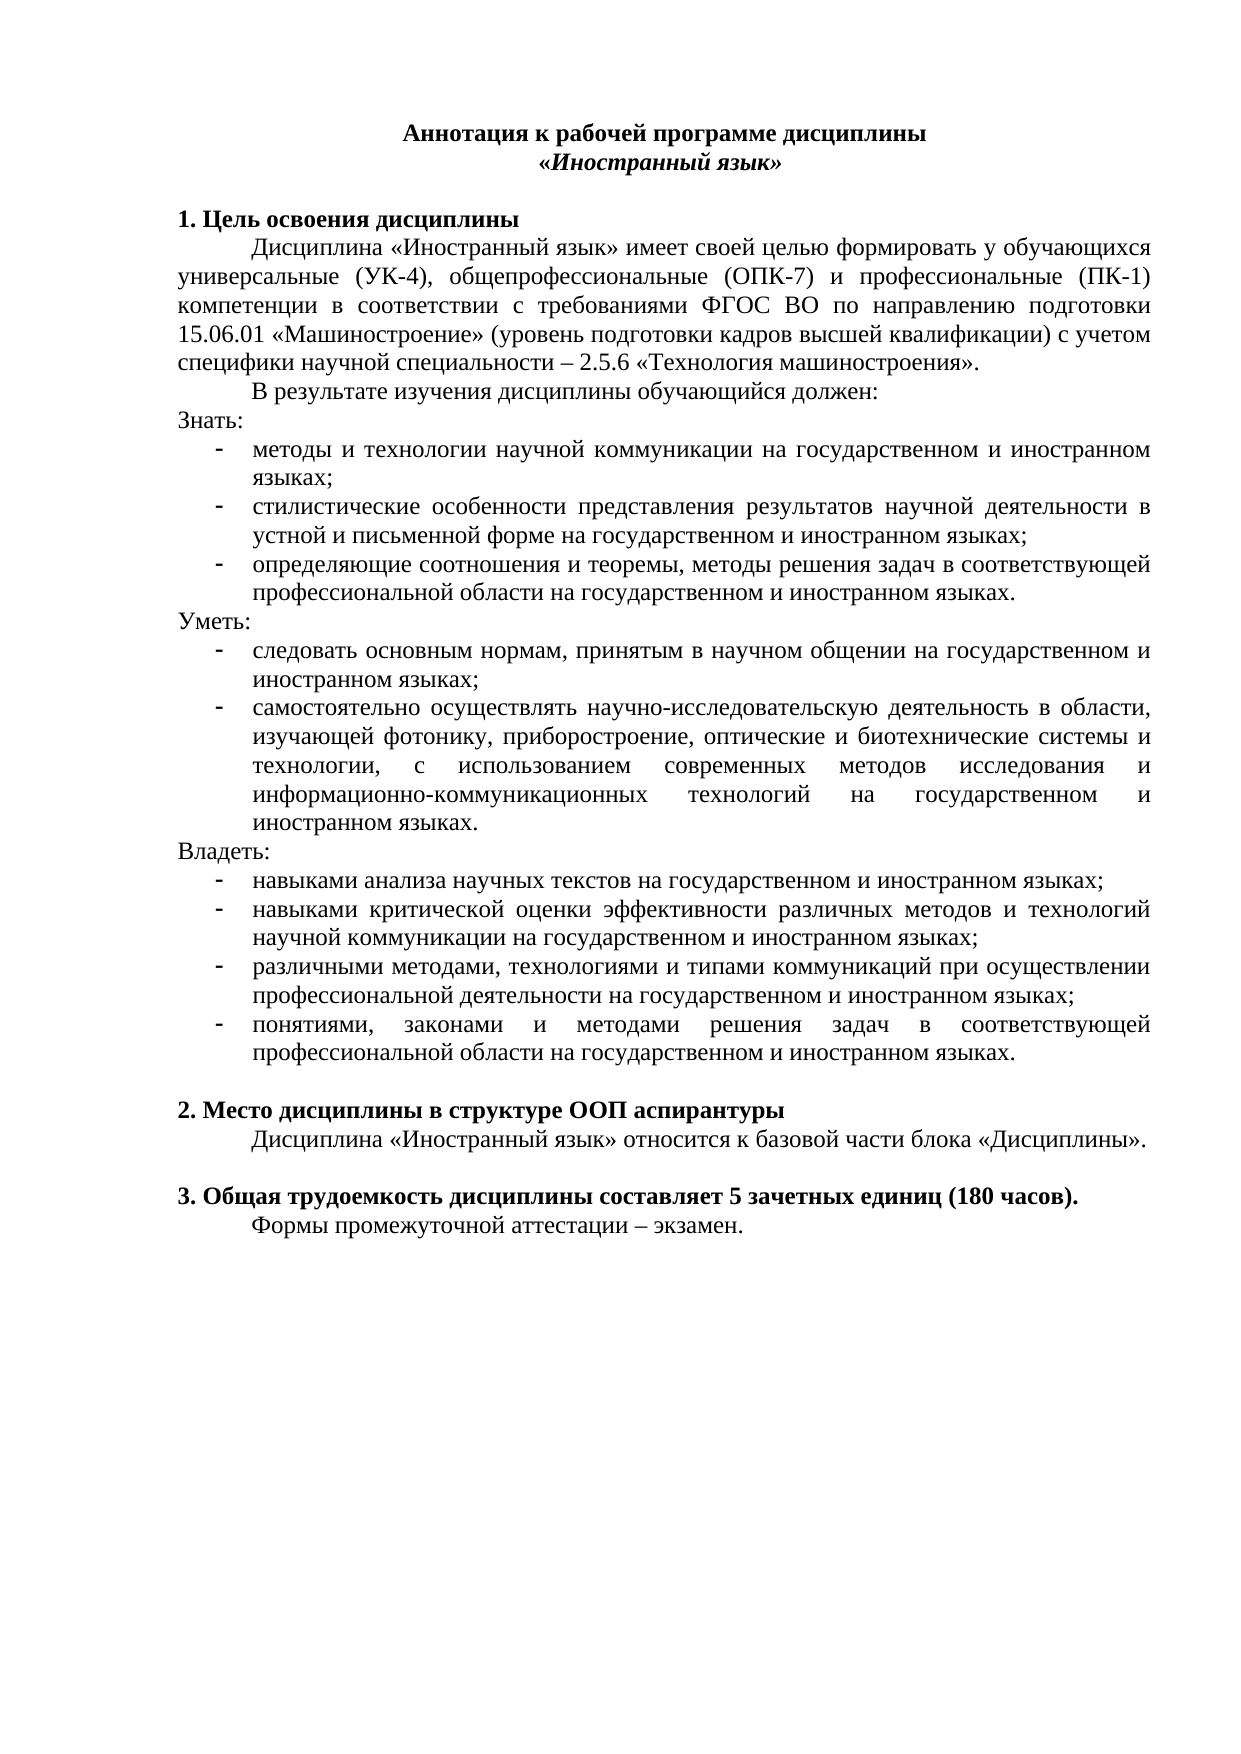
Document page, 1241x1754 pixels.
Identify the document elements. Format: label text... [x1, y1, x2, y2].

text Формы промежуточной аттестации – экзамен. [177, 1210, 1152, 1239]
list стилистические особенности представления результатов научной деятельности в устной и письменной форме на государственном и иностранном языках; [215, 491, 1152, 549]
list навыками анализа научных текстов на государственном и иностранном языках; [215, 865, 1152, 894]
list самостоятельно осуществлять научно-исследовательскую деятельность в области, изучающей фотонику, приборостроение, оптические и биотехнические системы и технологии, с использованием современных методов исследования и информационно-коммуникационных технологий на государственном и иностранном языках. [215, 692, 1152, 836]
text Знать: [177, 405, 1152, 434]
text Дисциплина «Иностранный язык» относится к базовой части блока «Дисциплины». [177, 1124, 1152, 1152]
list понятиями, законами и методами решения задач в соответствующей профессиональной области на государственном и иностранном языках. [215, 1009, 1152, 1066]
text Дисциплина «Иностранный язык» имеет своей целью формировать у обучающихся универсальные (УК-4), общепрофессиональные (ОПК-7) и профессиональные (ПК-1) компетенции в соответствии с требованиями ФГОС ВО по направлению подготовки 15.06.01 «Машиностроение» (уровень подготовки кадров высшей квалификации) с учетом специфики научной специальности – 2.5.6 «Технология машиностроения». [177, 232, 1152, 376]
text «Иностранный язык» [177, 147, 1152, 204]
text В результате изучения дисциплины обучающийся должен: [177, 376, 1152, 405]
text 2. Место дисциплины в структуре ООП аспирантуры [177, 1095, 1152, 1124]
text Уметь: [177, 606, 1152, 635]
text 1. Цель освоения дисциплины [177, 204, 1152, 232]
list определяющие соотношения и теоремы, методы решения задач в соответствующей профессиональной области на государственном и иностранном языках. [215, 549, 1152, 606]
text 3. Общая трудоемкость дисциплины составляет 5 зачетных единиц (180 часов). [177, 1181, 1152, 1210]
text Аннотация к рабочей программе дисциплины [177, 118, 1152, 147]
text Владеть: [177, 836, 1152, 865]
list методы и технологии научной коммуникации на государственном и иностранном языках; [215, 434, 1152, 491]
list различными методами, технологиями и типами коммуникаций при осуществлении профессиональной деятельности на государственном и иностранном языках; [215, 951, 1152, 1009]
list следовать основным нормам, принятым в научном общении на государственном и иностранном языках; [215, 635, 1152, 692]
list навыками критической оценки эффективности различных методов и технологий научной коммуникации на государственном и иностранном языках; [215, 894, 1152, 951]
